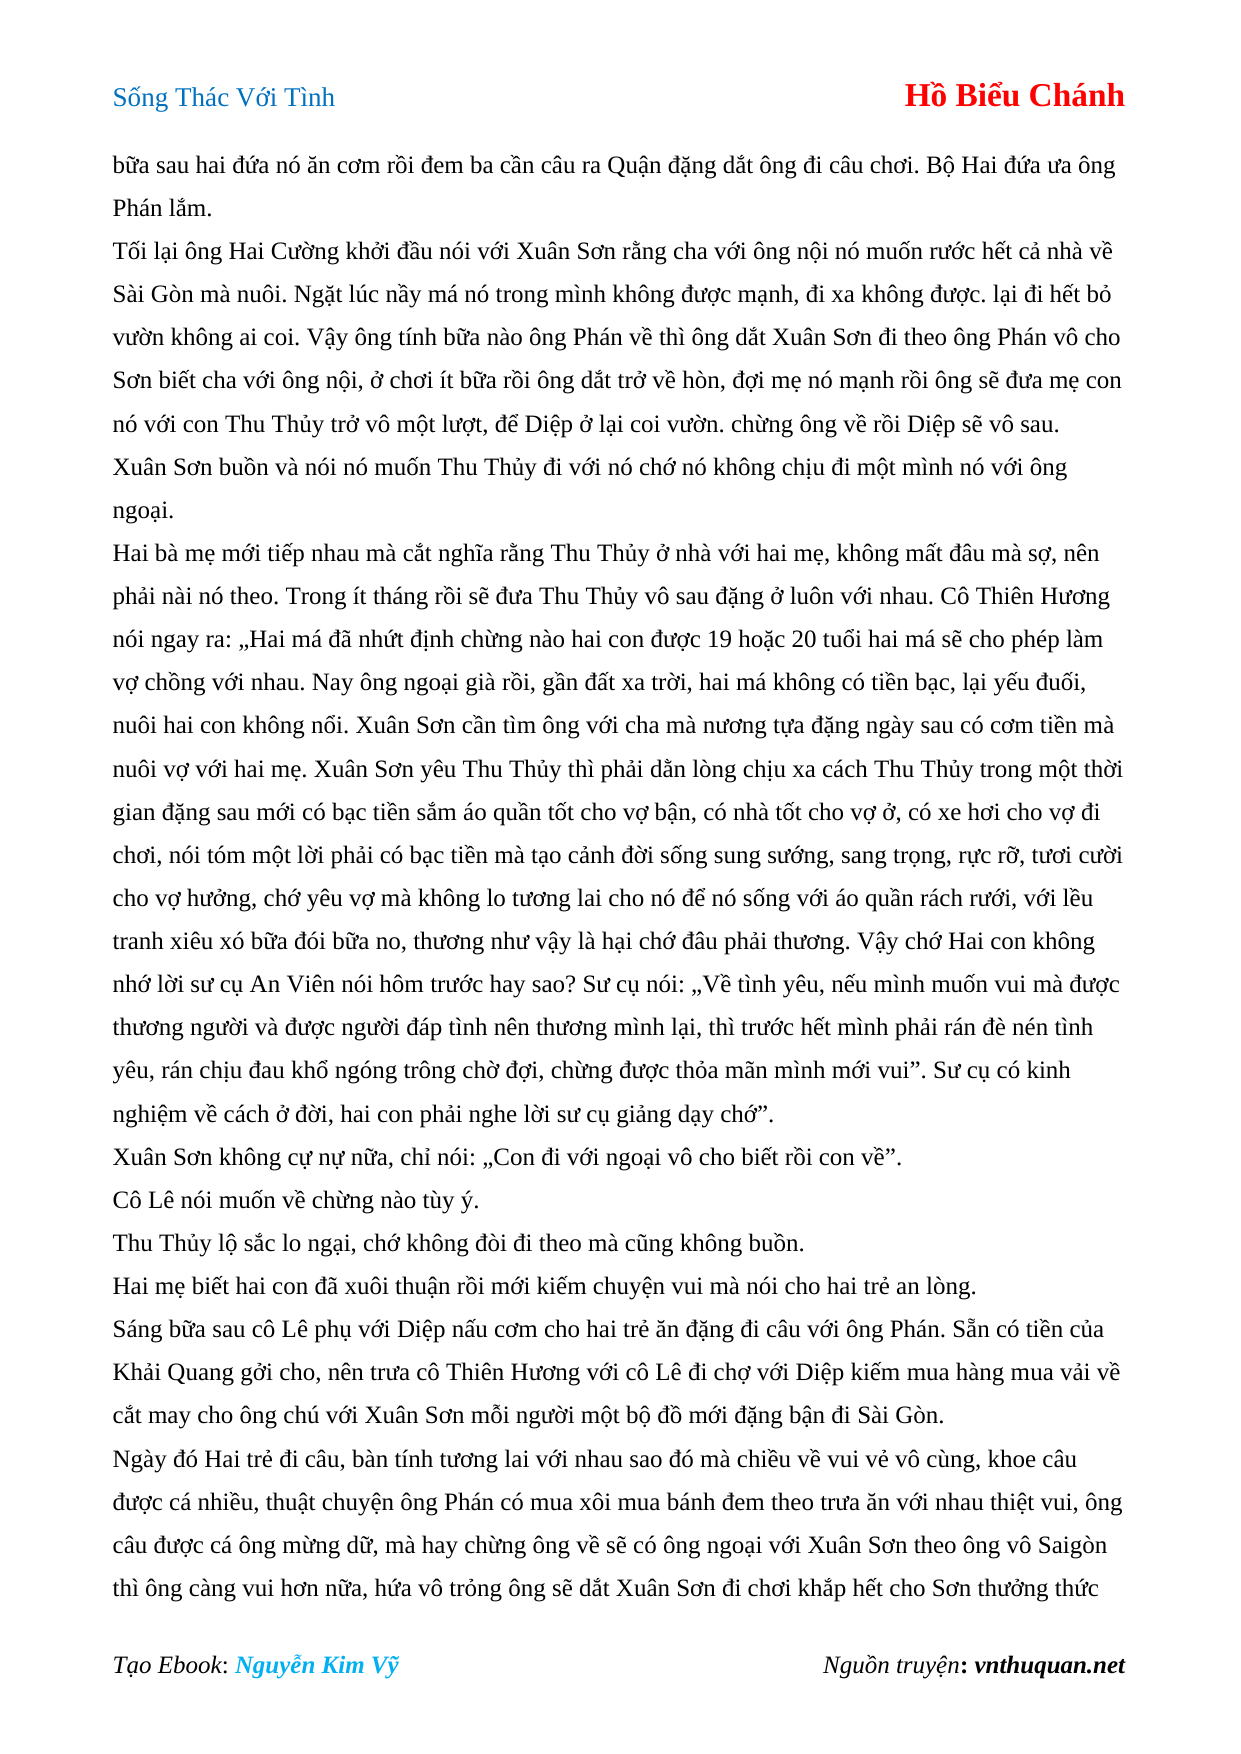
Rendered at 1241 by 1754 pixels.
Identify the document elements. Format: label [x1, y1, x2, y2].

text [112, 150, 1128, 1602]
